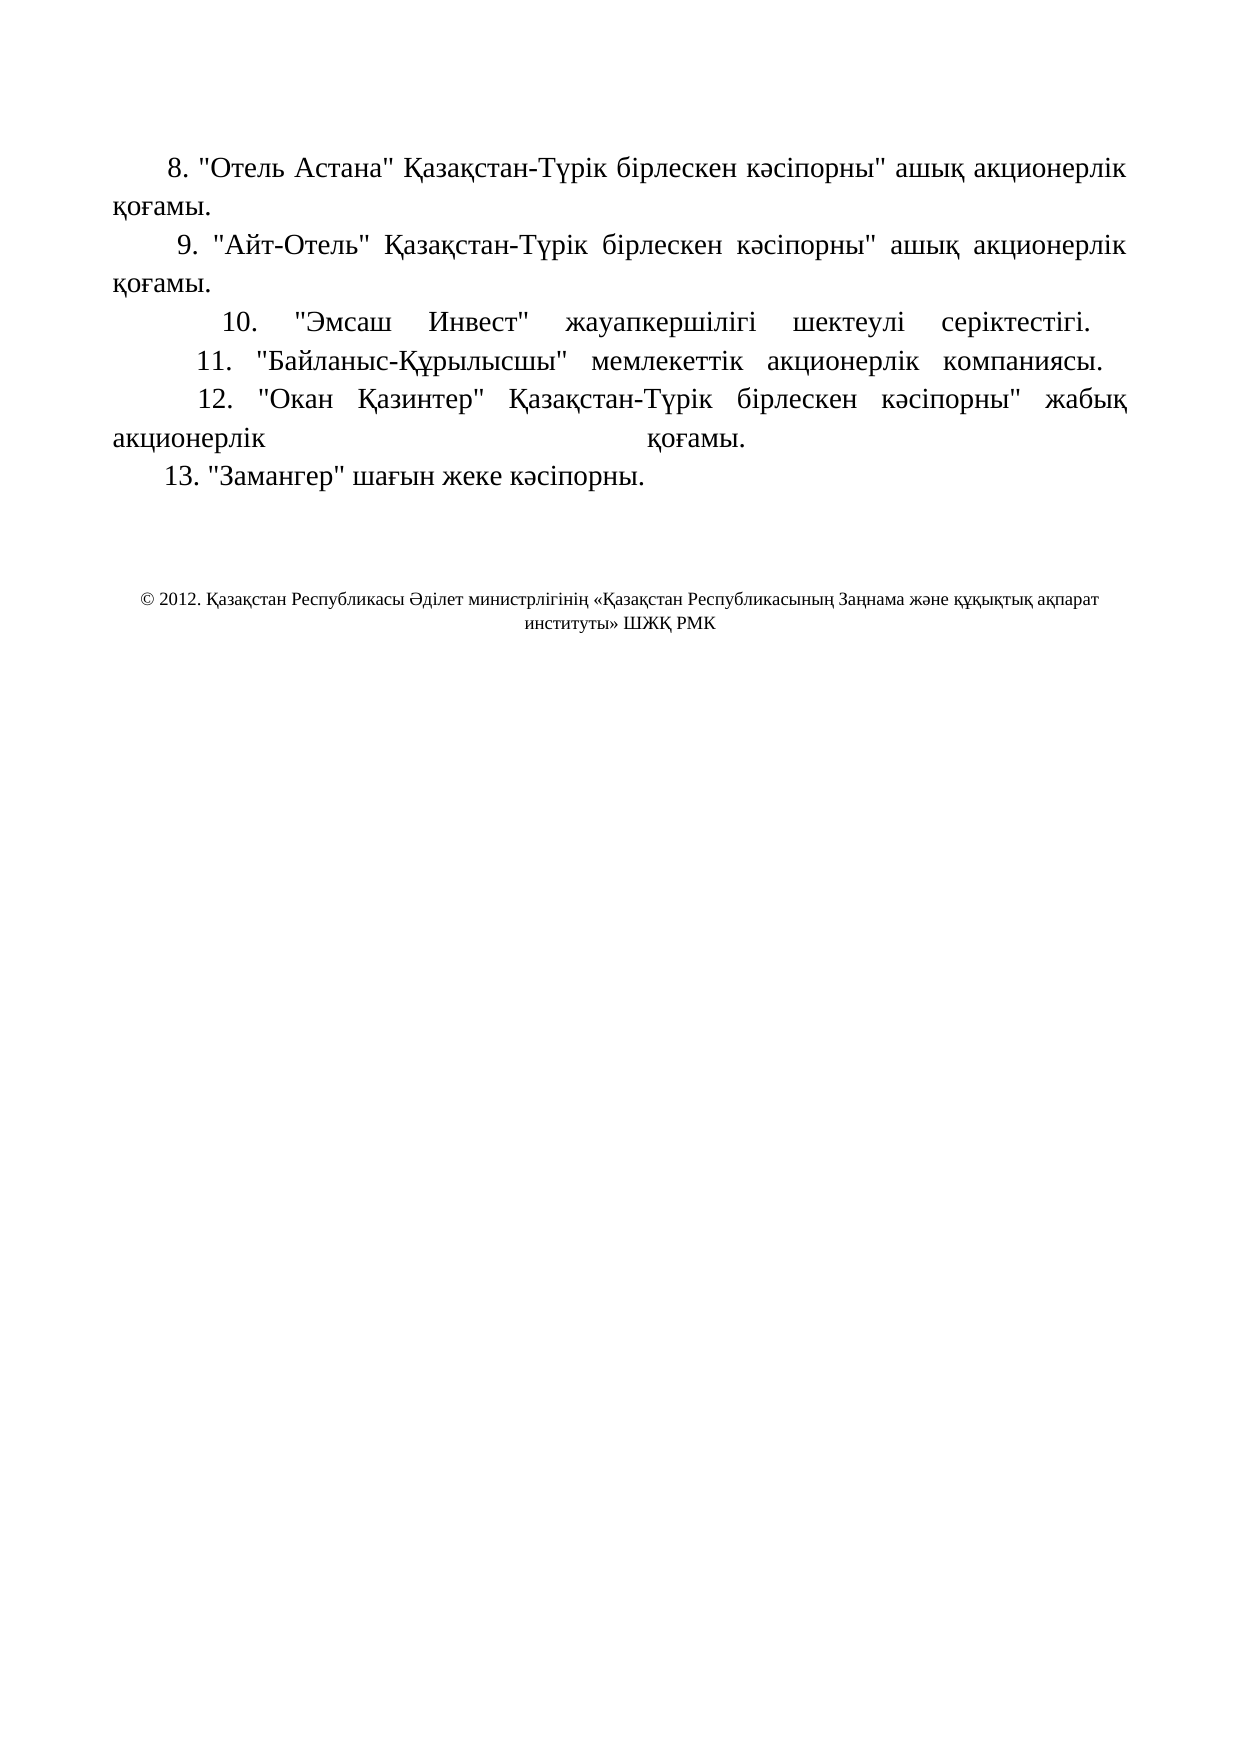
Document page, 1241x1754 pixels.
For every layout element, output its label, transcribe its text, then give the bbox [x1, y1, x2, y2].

text © 2012. Қазақстан Республикасы Әділет министрлігінің «Қазақстан Республикасының Заңнама және құқықтық ақпарат институты» ШЖҚ РМК [112, 587, 1128, 634]
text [112, 150, 1128, 492]
